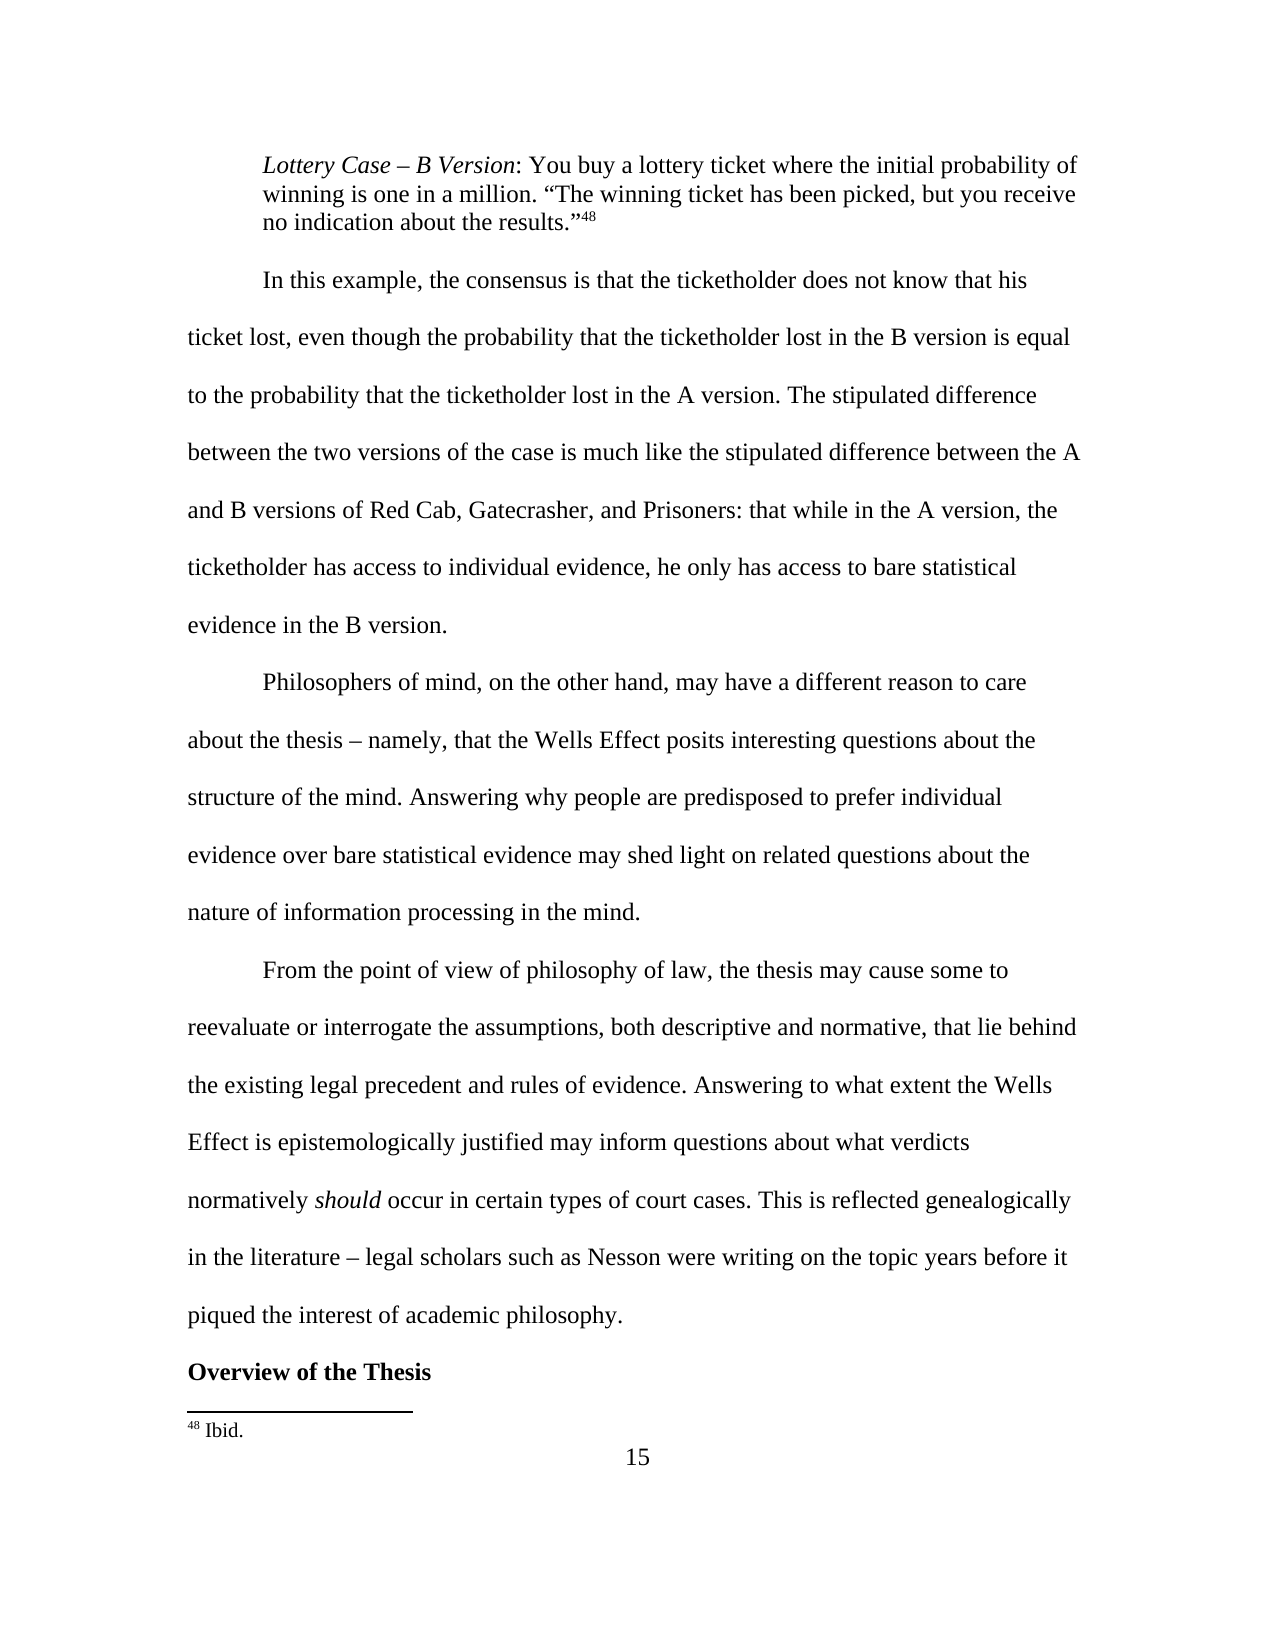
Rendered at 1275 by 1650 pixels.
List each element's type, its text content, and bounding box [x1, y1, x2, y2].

text Overview of the Thesis [187, 1357, 1087, 1386]
text In this example, the consensus is that the ticketholder does not know that his ticket lost, even though the probability that the ticketholder lost in the B version is equal to the probability that the ticketholder lost in the A version. The stipulated difference between the two versions of the case is much like the stipulated difference between the A and B versions of Red Cab, Gatecrasher, and Prisoners: that while in the A version, the ticketholder has access to individual evidence, he only has access to bare statistical evidence in the B version. [187, 265, 1087, 639]
text Lottery Case – B Version: You buy a lottery ticket where the initial probability of winning is one in a million. “The winning ticket has been picked, but you receive no indication about the results.” [262, 150, 1087, 236]
text Philosophers of mind, on the other hand, may have a different reason to care about the thesis – namely, that the Wells Effect posits interesting questions about the structure of the mind. Answering why people are predisposed to prefer individual evidence over bare statistical evidence may shed light on related questions about the nature of information processing in the mind. [187, 667, 1087, 926]
text From the point of view of philosophy of law, the thesis may cause some to reevaluate or interrogate the assumptions, both descriptive and normative, that lie behind the existing legal precedent and rules of evidence. Answering to what extent the Wells Effect is epistemologically justified may inform questions about what verdicts normatively should occur in certain types of court cases. This is reflected genealogically in the literature – legal scholars such as Nesson were writing on the topic years before it piqued the interest of academic philosophy. [187, 955, 1087, 1329]
